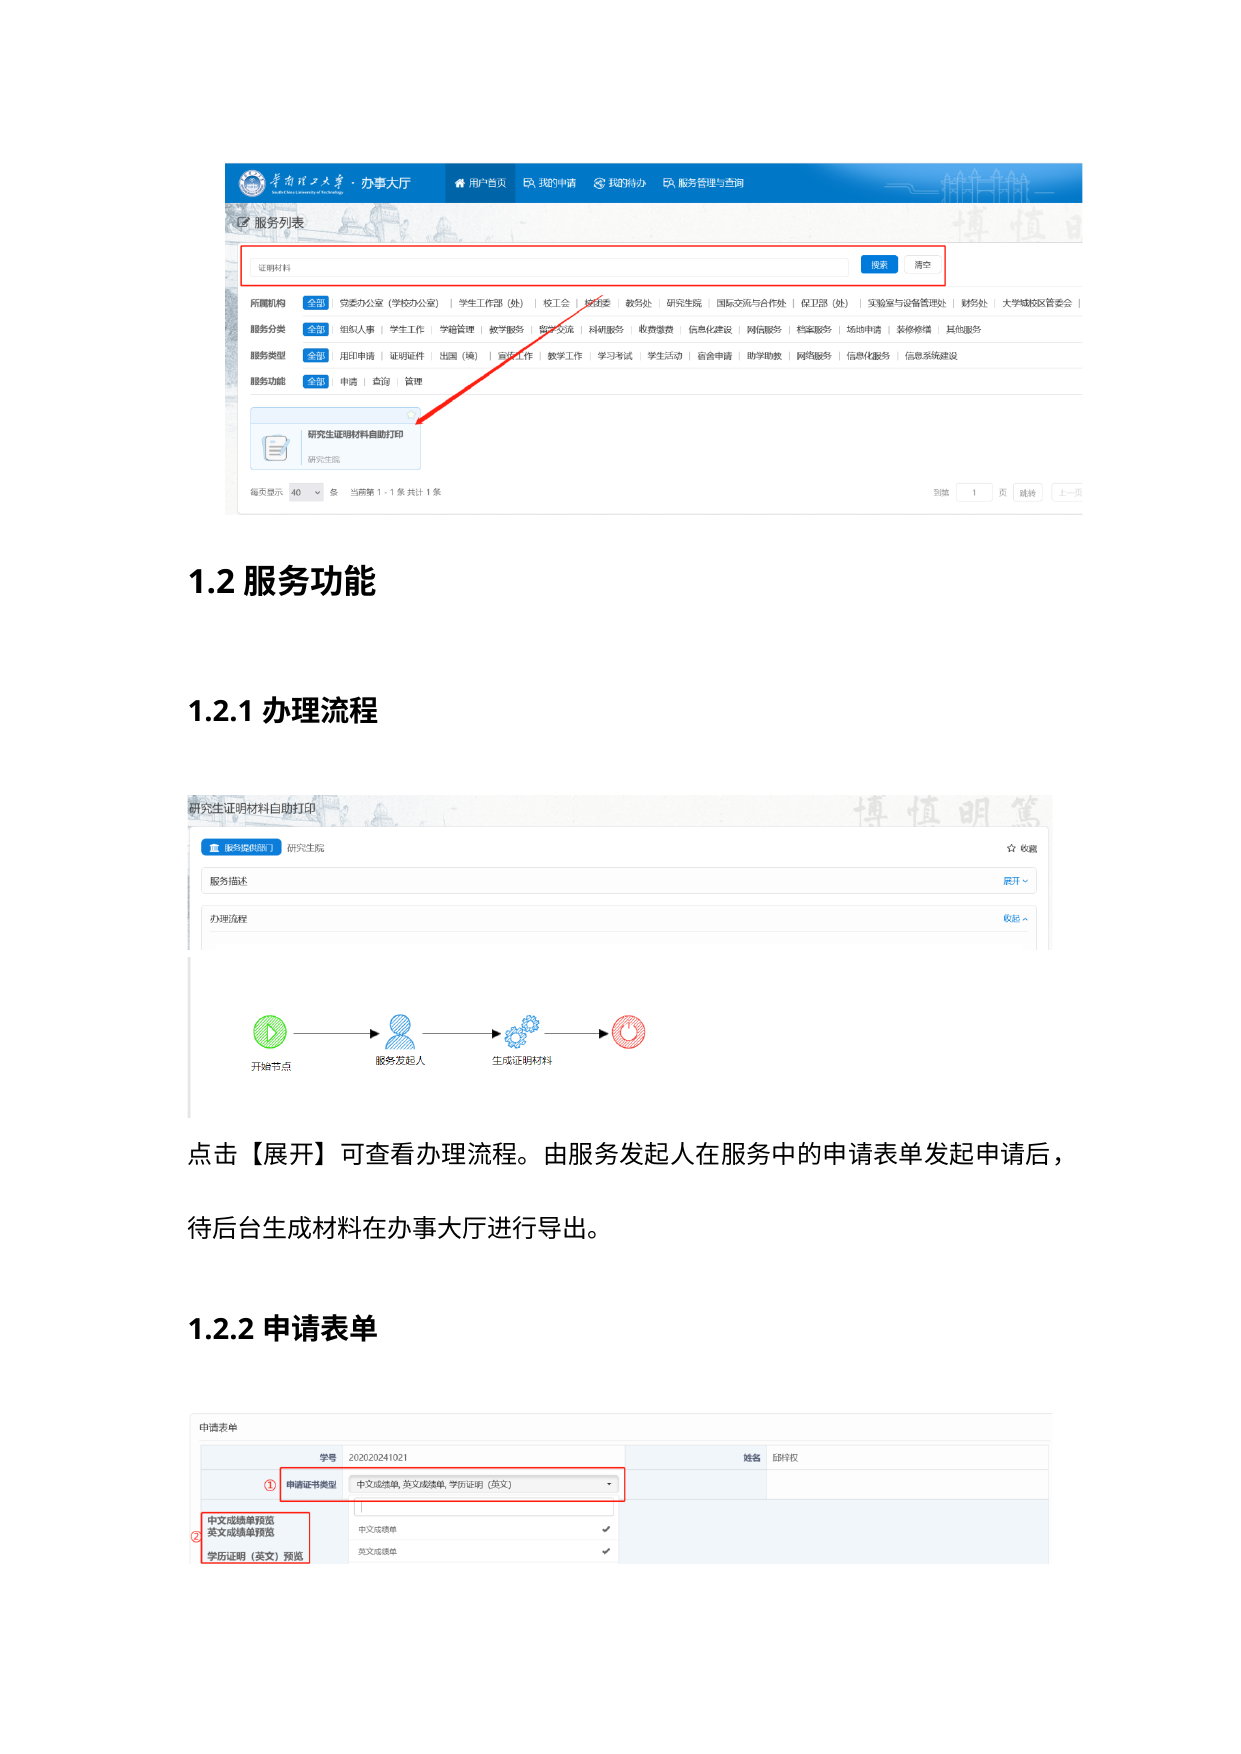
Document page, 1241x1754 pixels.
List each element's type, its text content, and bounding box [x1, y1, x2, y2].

picture [187, 957, 704, 1118]
picture [187, 1413, 1053, 1564]
picture [187, 795, 1053, 950]
subtitle 1.2.2 申请表单 [187, 1294, 1053, 1359]
picture [225, 162, 1083, 515]
subtitle 1.2.1 办理流程 [187, 676, 1053, 741]
subtitle 1.2 服务功能 [187, 547, 1053, 612]
text 点击【展开】可查看办理流程。由服务发起人在服务中的申请表单发起申请后，待后台生成材料在办事大厅进行导出。 [187, 1120, 1053, 1259]
